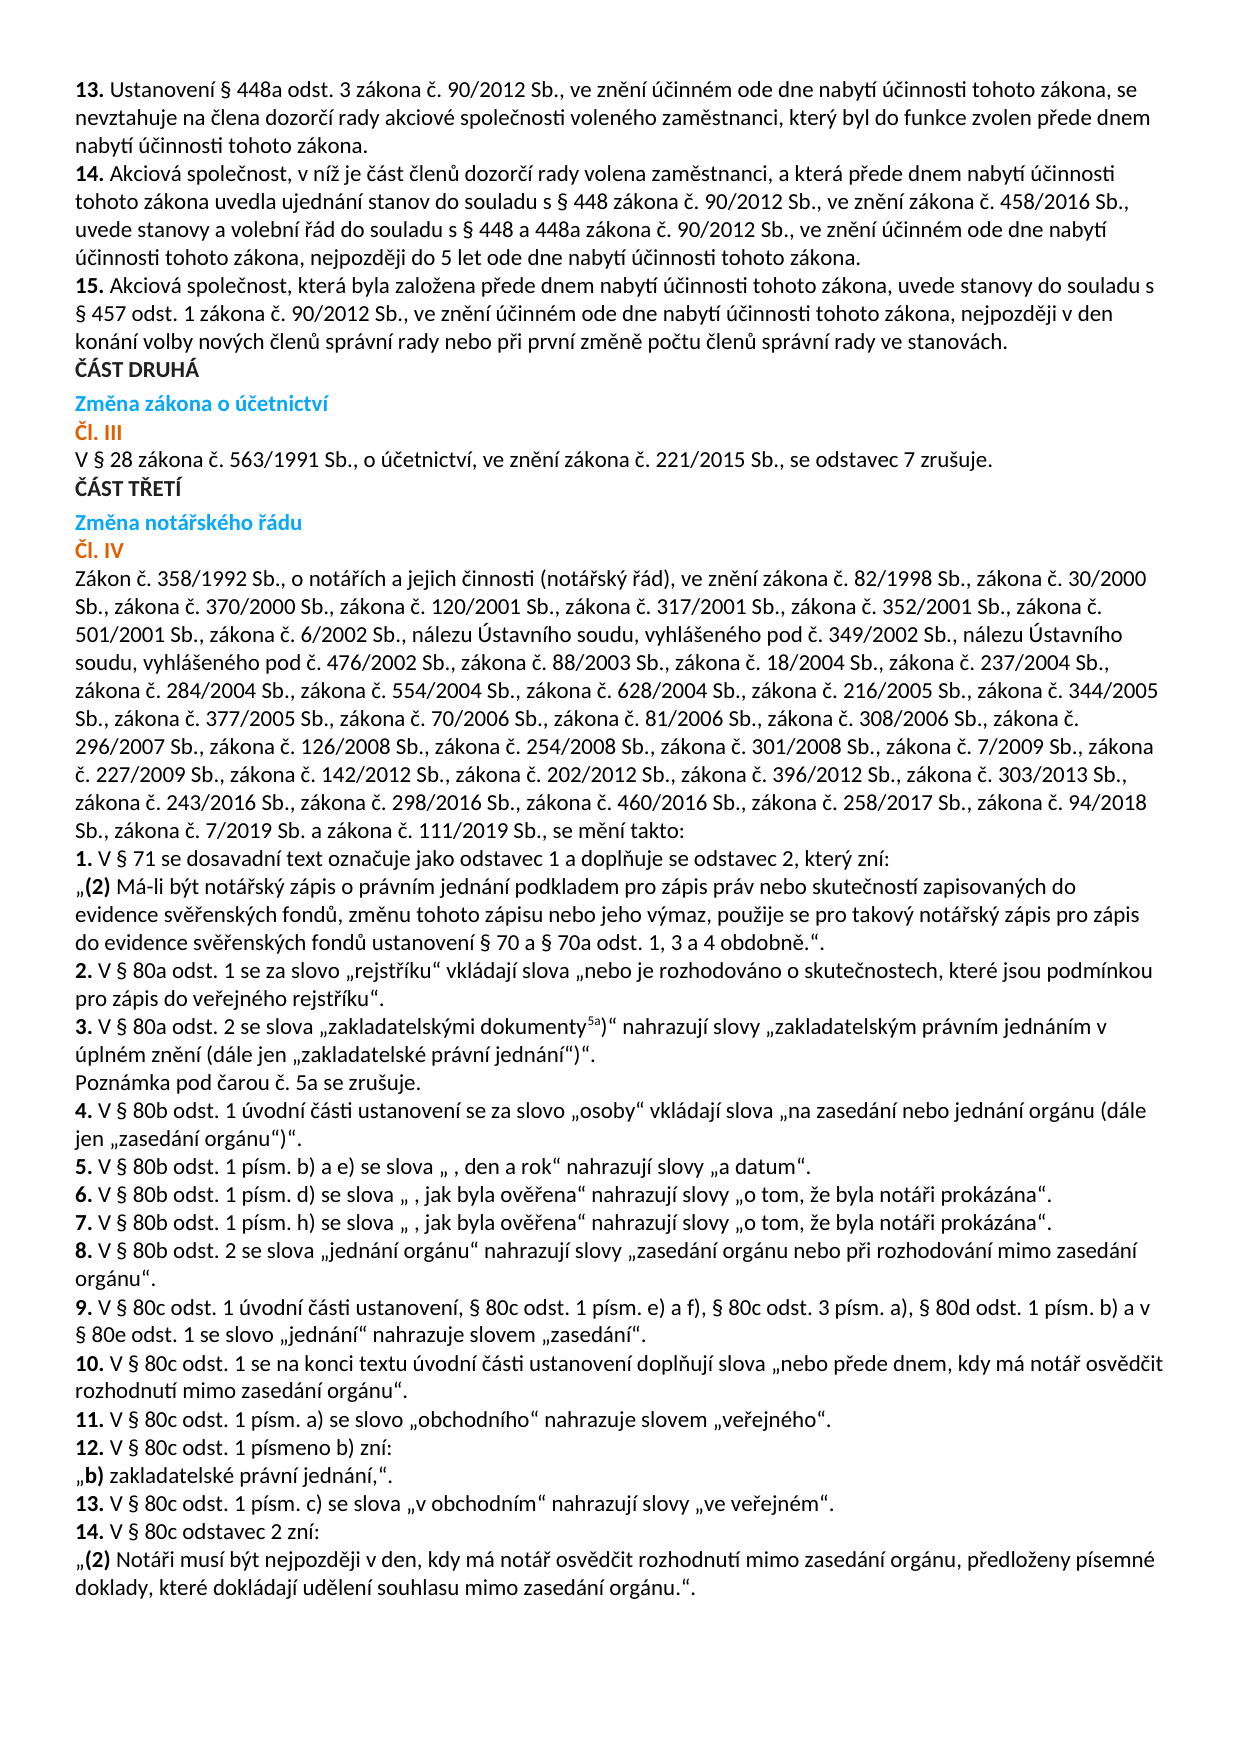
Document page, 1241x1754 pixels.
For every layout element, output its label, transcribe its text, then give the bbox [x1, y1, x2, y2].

text 11. V § 80c odst. 1 písm. a) se slovo „obchodního“ nahrazuje slovem „veřejného“. [75, 1405, 1165, 1433]
text 2. V § 80a odst. 1 se za slovo „rejstříku“ vkládají slova „nebo je rozhodováno o skutečnostech, které jsou podmínkou pro zápis do veřejného rejstříku“. [75, 956, 1165, 1012]
text 15. Akciová společnost, která byla založena přede dnem nabytí účinnosti tohoto zákona, uvede stanovy do souladu s § 457 odst. 1 zákona č. 90/2012 Sb., ve znění účinném ode dne nabytí účinnosti tohoto zákona, nejpozději v den konání volby nových členů správní rady nebo při první změně počtu členů správní rady ve stanovách. [75, 271, 1165, 355]
text Čl. IV [75, 536, 1165, 564]
text 1. V § 71 se dosavadní text označuje jako odstavec 1 a doplňuje se odstavec 2, který zní: [75, 844, 1165, 872]
text Čl. III [75, 418, 1165, 446]
text Zákon č. 358/1992 Sb., o notářích a jejich činnosti (notářský řád), ve znění zákona č. 82/1998 Sb., zákona č. 30/2000 Sb., zákona č. 370/2000 Sb., zákona č. 120/2001 Sb., zákona č. 317/2001 Sb., zákona č. 352/2001 Sb., zákona č. 501/2001 Sb., zákona č. 6/2002 Sb., nálezu Ústavního soudu, vyhlášeného pod č. 349/2002 Sb., nálezu Ústavního soudu, vyhlášeného pod č. 476/2002 Sb., zákona č. 88/2003 Sb., zákona č. 18/2004 Sb., zákona č. 237/2004 Sb., zákona č. 284/2004 Sb., zákona č. 554/2004 Sb., zákona č. 628/2004 Sb., zákona č. 216/2005 Sb., zákona č. 344/2005 Sb., zákona č. 377/2005 Sb., zákona č. 70/2006 Sb., zákona č. 81/2006 Sb., zákona č. 308/2006 Sb., zákona č. 296/2007 Sb., zákona č. 126/2008 Sb., zákona č. 254/2008 Sb., zákona č. 301/2008 Sb., zákona č. 7/2009 Sb., zákona č. 227/2009 Sb., zákona č. 142/2012 Sb., zákona č. 202/2012 Sb., zákona č. 396/2012 Sb., zákona č. 303/2013 Sb., zákona č. 243/2016 Sb., zákona č. 298/2016 Sb., zákona č. 460/2016 Sb., zákona č. 258/2017 Sb., zákona č. 94/2018 Sb., zákona č. 7/2019 Sb. a zákona č. 111/2019 Sb., se mění takto: [75, 564, 1165, 844]
text 8. V § 80b odst. 2 se slova „jednání orgánu“ nahrazují slovy „zasedání orgánu nebo při rozhodování mimo zasedání orgánu“. [75, 1237, 1165, 1293]
text 14. Akciová společnost, v níž je část členů dozorčí rady volena zaměstnanci, a která přede dnem nabytí účinnosti tohoto zákona uvedla ujednání stanov do souladu s § 448 zákona č. 90/2012 Sb., ve znění zákona č. 458/2016 Sb., uvede stanovy a volební řád do souladu s § 448 a 448a zákona č. 90/2012 Sb., ve znění účinném ode dne nabytí účinnosti tohoto zákona, nejpozději do 5 let ode dne nabytí účinnosti tohoto zákona. [75, 159, 1165, 271]
text Změna notářského řádu [75, 502, 1165, 536]
text 4. V § 80b odst. 1 úvodní části ustanovení se za slovo „osoby“ vkládají slova „na zasedání nebo jednání orgánu (dále jen „zasedání orgánu“)“. [75, 1096, 1165, 1152]
text 14. V § 80c odstavec 2 zní: [75, 1517, 1165, 1545]
text Změna zákona o účetnictví [75, 383, 1165, 418]
text 12. V § 80c odst. 1 písmeno b) zní: [75, 1433, 1165, 1461]
text 6. V § 80b odst. 1 písm. d) se slova „ , jak byla ověřena“ nahrazují slovy „o tom, že byla notáři prokázána“. [75, 1181, 1165, 1208]
text 13. V § 80c odst. 1 písm. c) se slova „v obchodním“ nahrazují slovy „ve veřejném“. [75, 1489, 1165, 1517]
text „(2) Má-li být notářský zápis o právním jednání podkladem pro zápis práv nebo skutečností zapisovaných do evidence svěřenských fondů, změnu tohoto zápisu nebo jeho výmaz, použije se pro takový notářský zápis pro zápis do evidence svěřenských fondů ustanovení § 70 a § 70a odst. 1, 3 a 4 obdobně.“. [75, 872, 1165, 956]
text 10. V § 80c odst. 1 se na konci textu úvodní části ustanovení doplňují slova „nebo přede dnem, kdy má notář osvědčit rozhodnutí mimo zasedání orgánu“. [75, 1349, 1165, 1405]
text 9. V § 80c odst. 1 úvodní části ustanovení, § 80c odst. 1 písm. e) a f), § 80c odst. 3 písm. a), § 80d odst. 1 písm. b) a v § 80e odst. 1 se slovo „jednání“ nahrazuje slovem „zasedání“. [75, 1293, 1165, 1349]
text 3. V § 80a odst. 2 se slova „zakladatelskými dokumenty5a)“ nahrazují slovy „zakladatelským právním jednáním v úplném znění (dále jen „zakladatelské právní jednání“)“. [75, 1012, 1165, 1068]
text 5. V § 80b odst. 1 písm. b) a e) se slova „ , den a rok“ nahrazují slovy „a datum“. [75, 1152, 1165, 1181]
text „(2) Notáři musí být nejpozději v den, kdy má notář osvědčit rozhodnutí mimo zasedání orgánu, předloženy písemné doklady, které dokládají udělení souhlasu mimo zasedání orgánu.“. [75, 1545, 1165, 1601]
text 7. V § 80b odst. 1 písm. h) se slova „ , jak byla ověřena“ nahrazují slovy „o tom, že byla notáři prokázána“. [75, 1208, 1165, 1237]
text 13. Ustanovení § 448a odst. 3 zákona č. 90/2012 Sb., ve znění účinném ode dne nabytí účinnosti tohoto zákona, se nevztahuje na člena dozorčí rady akciové společnosti voleného zaměstnanci, který byl do funkce zvolen přede dnem nabytí účinnosti tohoto zákona. [75, 75, 1165, 159]
text ČÁST TŘETÍ [75, 474, 1165, 502]
text ČÁST DRUHÁ [75, 355, 1165, 383]
text V § 28 zákona č. 563/1991 Sb., o účetnictví, ve znění zákona č. 221/2015 Sb., se odstavec 7 zrušuje. [75, 446, 1165, 474]
text Poznámka pod čarou č. 5a se zrušuje. [75, 1068, 1165, 1096]
text „b) zakladatelské právní jednání,“. [75, 1461, 1165, 1489]
